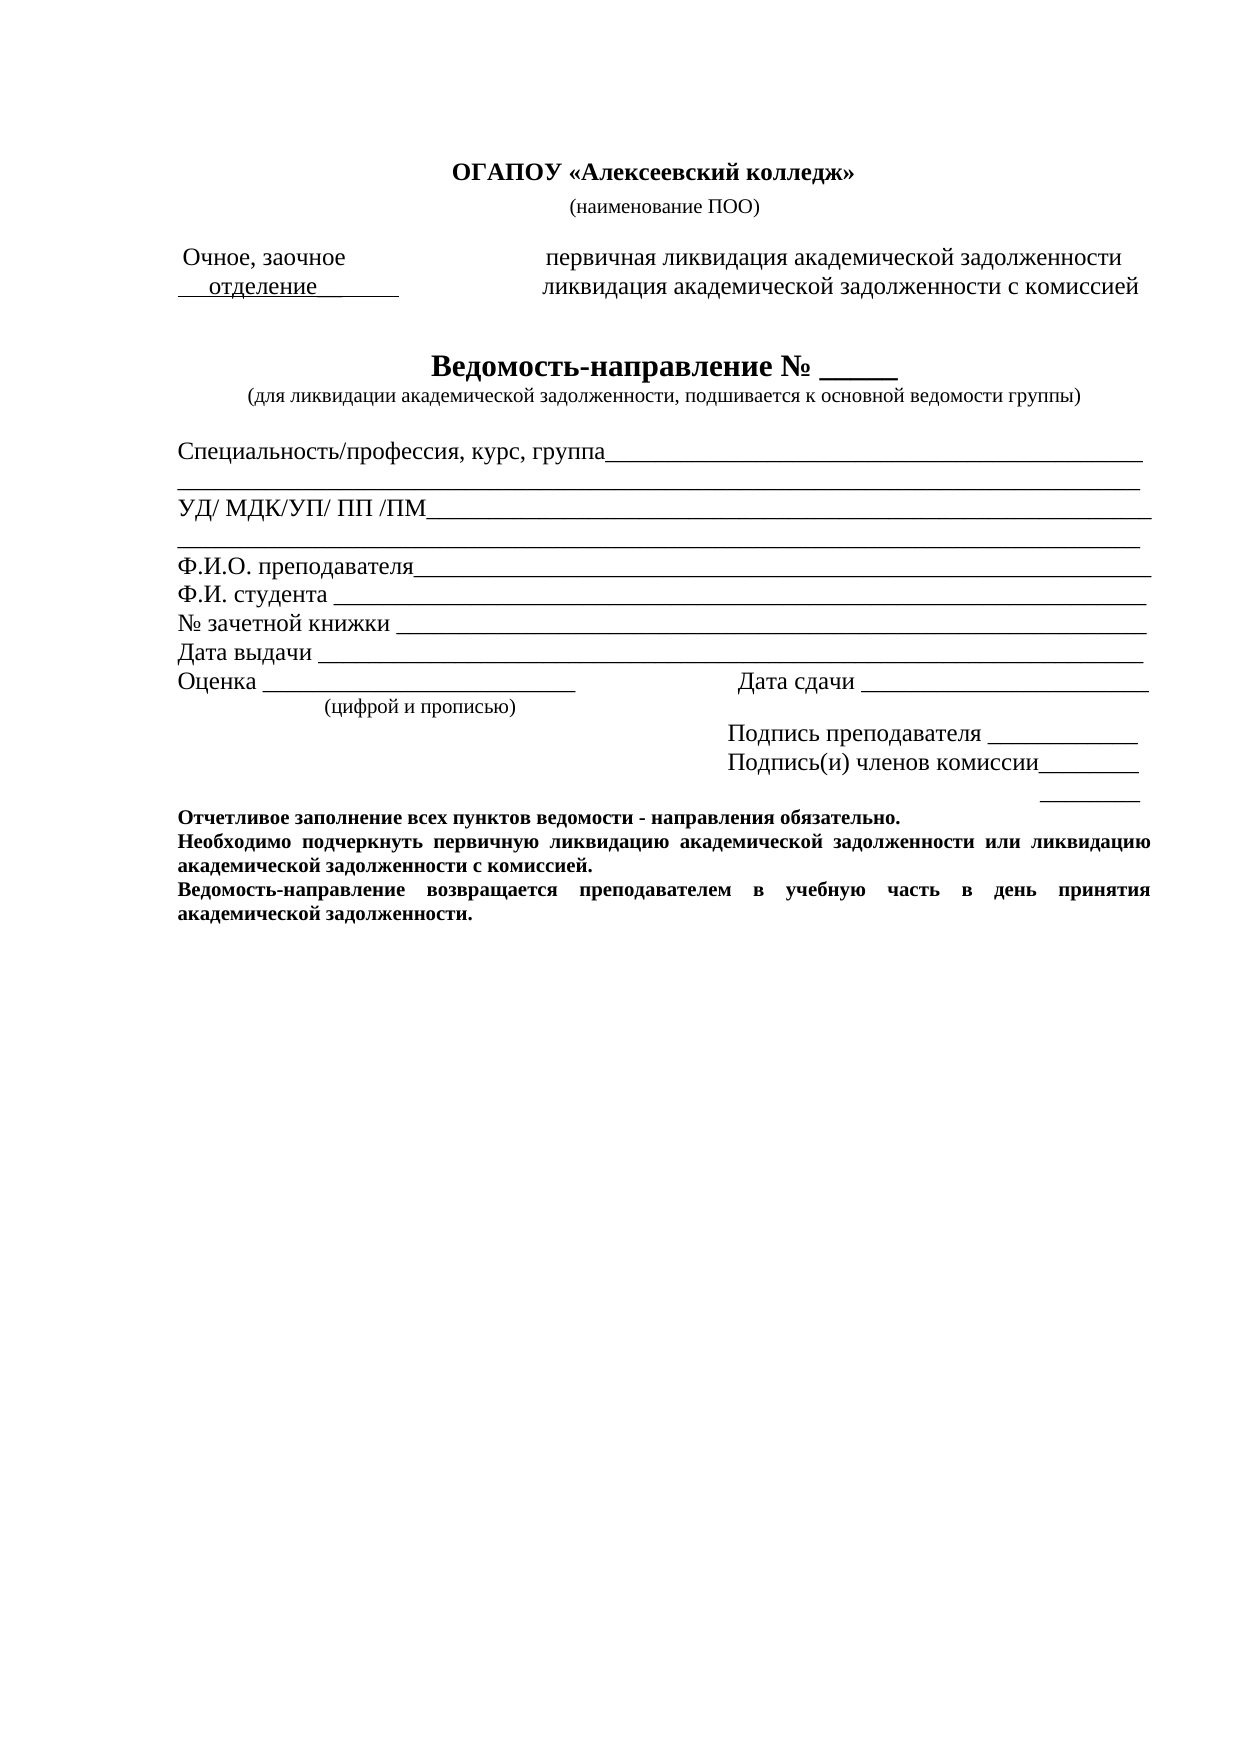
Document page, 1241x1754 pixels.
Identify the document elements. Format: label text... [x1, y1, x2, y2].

text ________ [177, 776, 1152, 805]
text Ф.И. студента _________________________________________________________________ [177, 579, 1152, 608]
text Оценка _________________________ Дата сдачи _______________________ [177, 666, 1152, 694]
table_header ОГАПОУ «Алексеевский колледж» [155, 157, 1152, 194]
text Отчетливое заполнение всех пунктов ведомости - направления обязательно. [177, 805, 1152, 829]
text (наименование ПОО) [177, 194, 1152, 218]
text Ведомость-направление возвращается преподавателем в учебную часть в день принятия академической задолженности. [177, 877, 1152, 925]
text Подпись преподавателя ____________ [177, 718, 1152, 747]
text Необходимо подчеркнуть первичную ликвидацию академической задолженности или ликвидацию академической задолженности с комиссией. [177, 829, 1152, 877]
text _____________________________________________________________________________ [177, 522, 1152, 551]
text Подпись(и) членов комиссии________ [177, 747, 1152, 776]
text Ведомость-направление № _____ [177, 347, 1152, 383]
text (цифрой и прописью) [177, 694, 1152, 718]
text № зачетной книжки ____________________________________________________________ Дата выдачи __________________________________________________________________ [177, 608, 1152, 666]
text Очное, заочное первичная ликвидация академической задолженности [177, 242, 1152, 271]
text Специальность/профессия, курс, группа___________________________________________ [177, 436, 1152, 464]
text УД/ МДК/УП/ ПП /ПМ__________________________________________________________ [177, 493, 1152, 522]
text (для ликвидации академической задолженности, подшивается к основной ведомости группы) [177, 383, 1152, 407]
text _____________________________________________________________________________ [177, 464, 1152, 493]
text отделение__ ликвидация академической задолженности с комиссией [177, 271, 1152, 300]
text Ф.И.О. преподавателя___________________________________________________________ [177, 551, 1152, 579]
